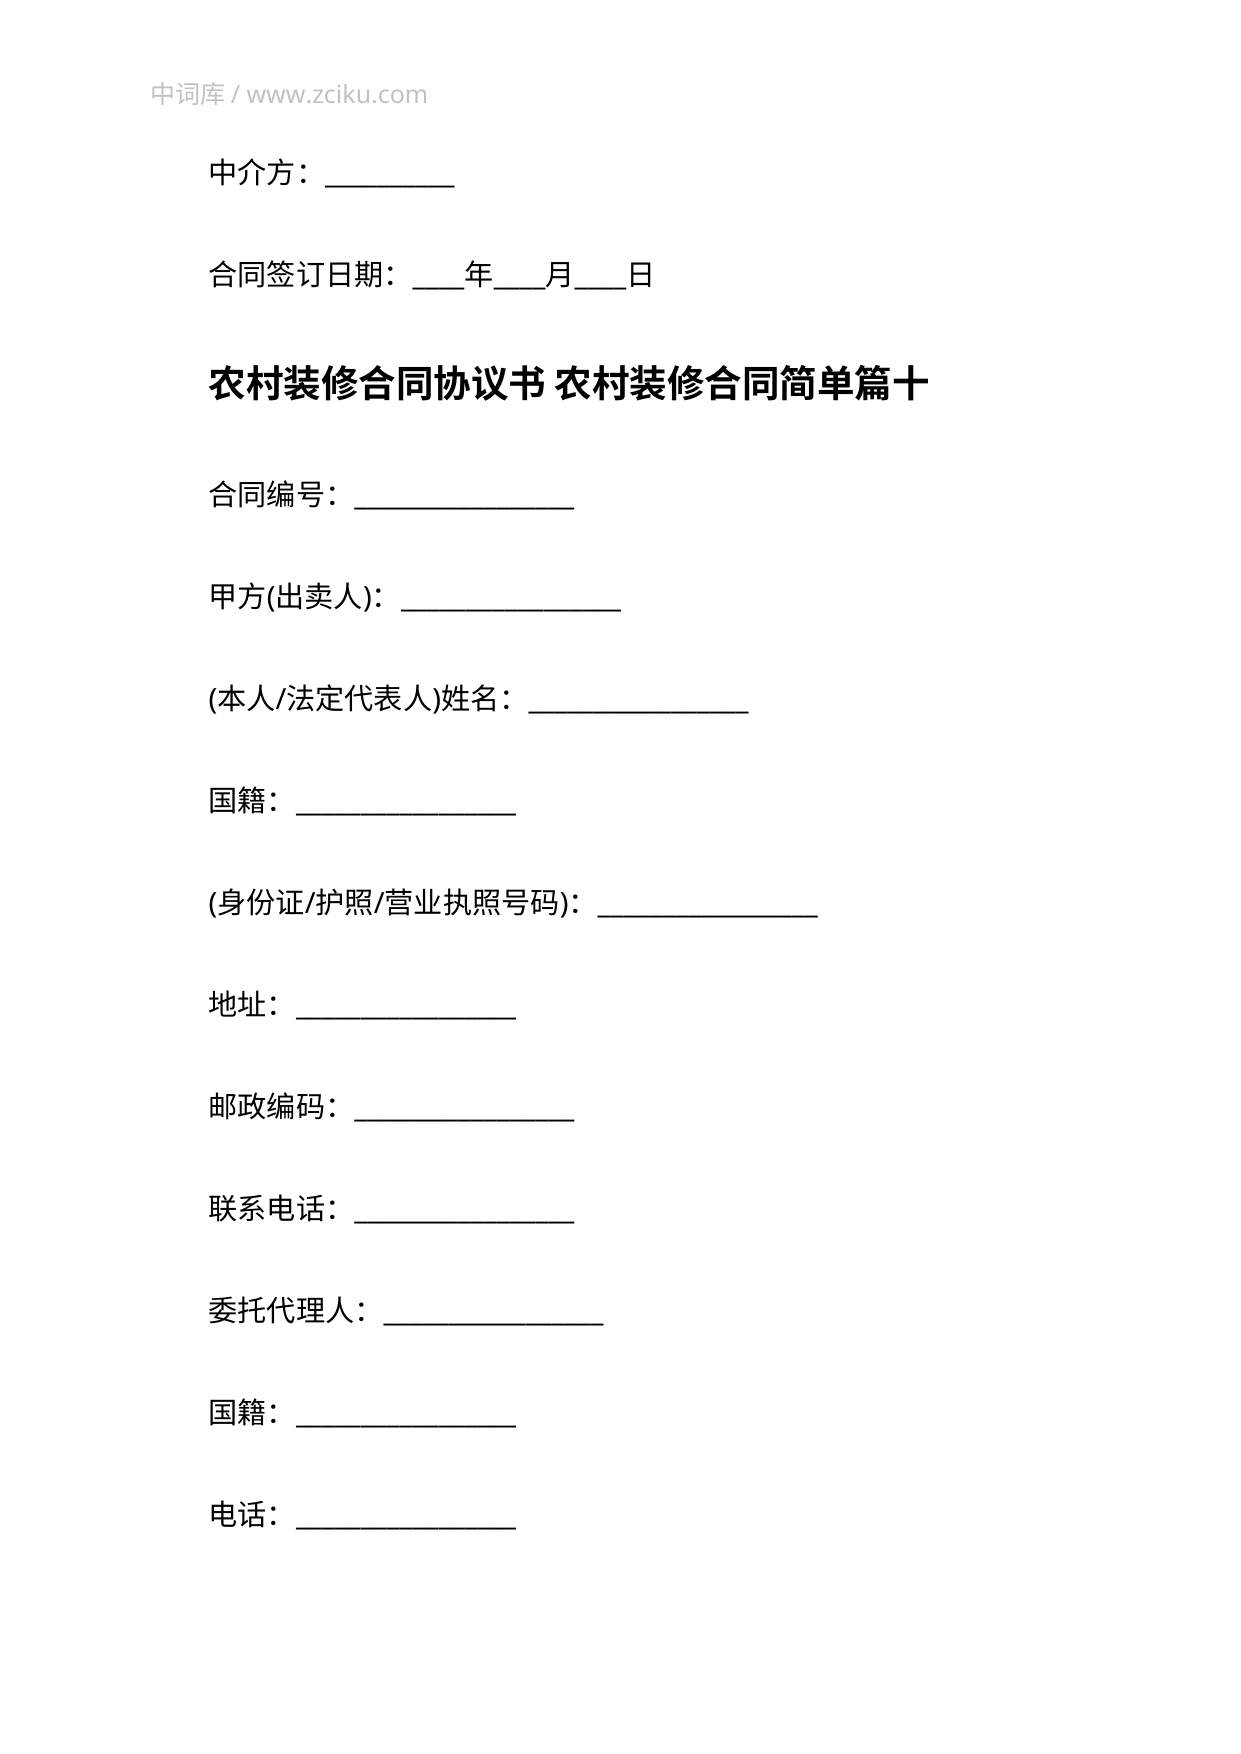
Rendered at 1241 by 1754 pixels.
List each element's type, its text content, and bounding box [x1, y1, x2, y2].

text 地址：_________________ [150, 981, 1090, 1024]
text (本人/法定代表人)姓名：_________________ [150, 675, 1090, 718]
text 国籍：_________________ [150, 777, 1090, 820]
text (身份证/护照/营业执照号码)：_________________ [150, 879, 1090, 922]
text 农村装修合同协议书 农村装修合同简单篇十 [150, 354, 1090, 408]
text 甲方(出卖人)：_________________ [150, 573, 1090, 616]
text 合同编号：_________________ [150, 471, 1090, 514]
text 联系电话：_________________ [150, 1185, 1090, 1228]
text 电话：_________________ [150, 1491, 1090, 1533]
text 国籍：_________________ [150, 1389, 1090, 1432]
text 邮政编码：_________________ [150, 1083, 1090, 1126]
text 合同签订日期：____年____月____日 [150, 252, 1090, 294]
text 中介方：__________ [150, 150, 1090, 192]
text 委托代理人：_________________ [150, 1287, 1090, 1329]
